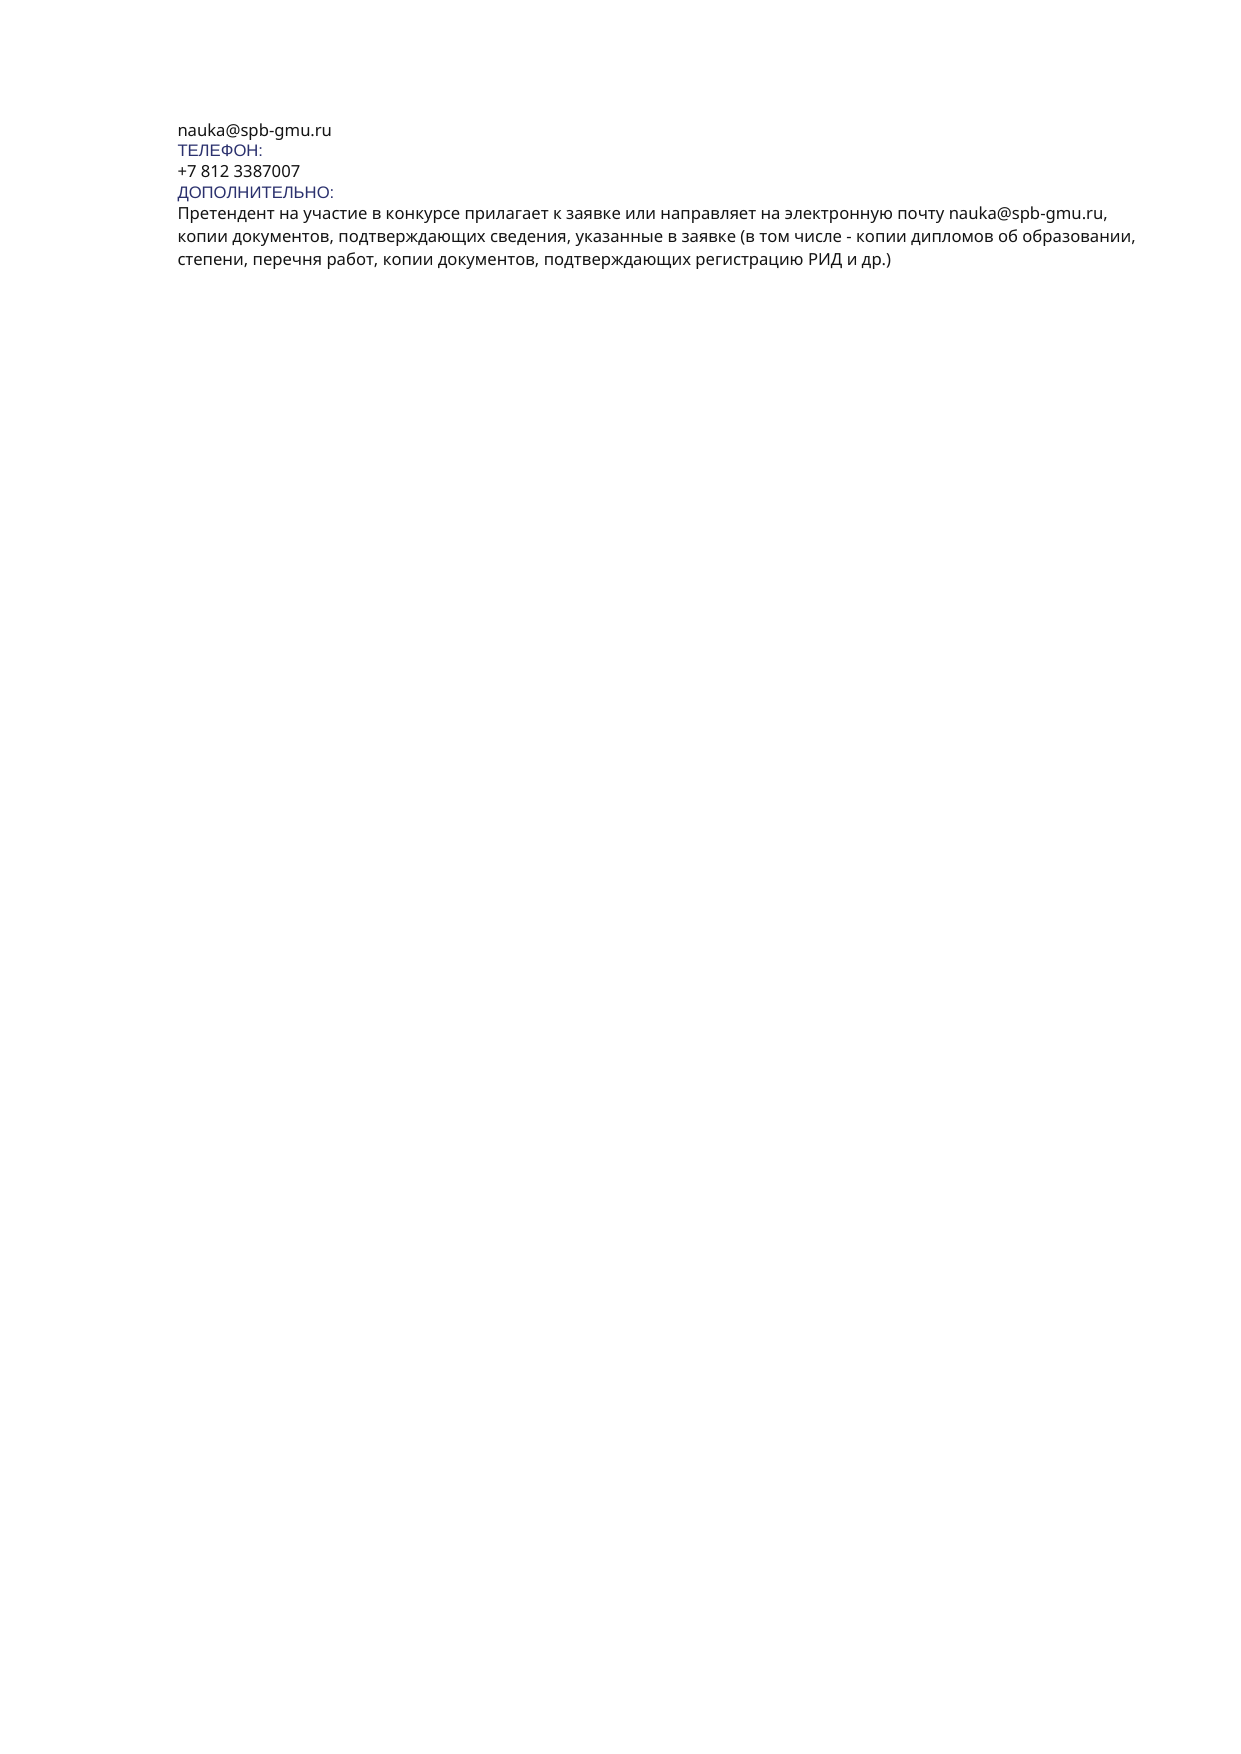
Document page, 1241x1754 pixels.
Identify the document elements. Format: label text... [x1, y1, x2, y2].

text nauka@spb-gmu.ru [177, 118, 1152, 141]
text +7 812 3387007 [177, 160, 1152, 183]
text Претендент на участие в конкурсе прилагает к заявке или направляет на электронную почту nauka@spb-gmu.ru, копии документов, подтверждающих сведения, указанные в заявке (в том числе - копии дипломов об образовании, степени, перечня работ, копии документов, подтверждающих регистрацию РИД и др.) [177, 202, 1152, 270]
text ДОПОЛНИТЕЛЬНО: [177, 183, 1152, 202]
text ТЕЛЕФОН: [177, 141, 1152, 160]
